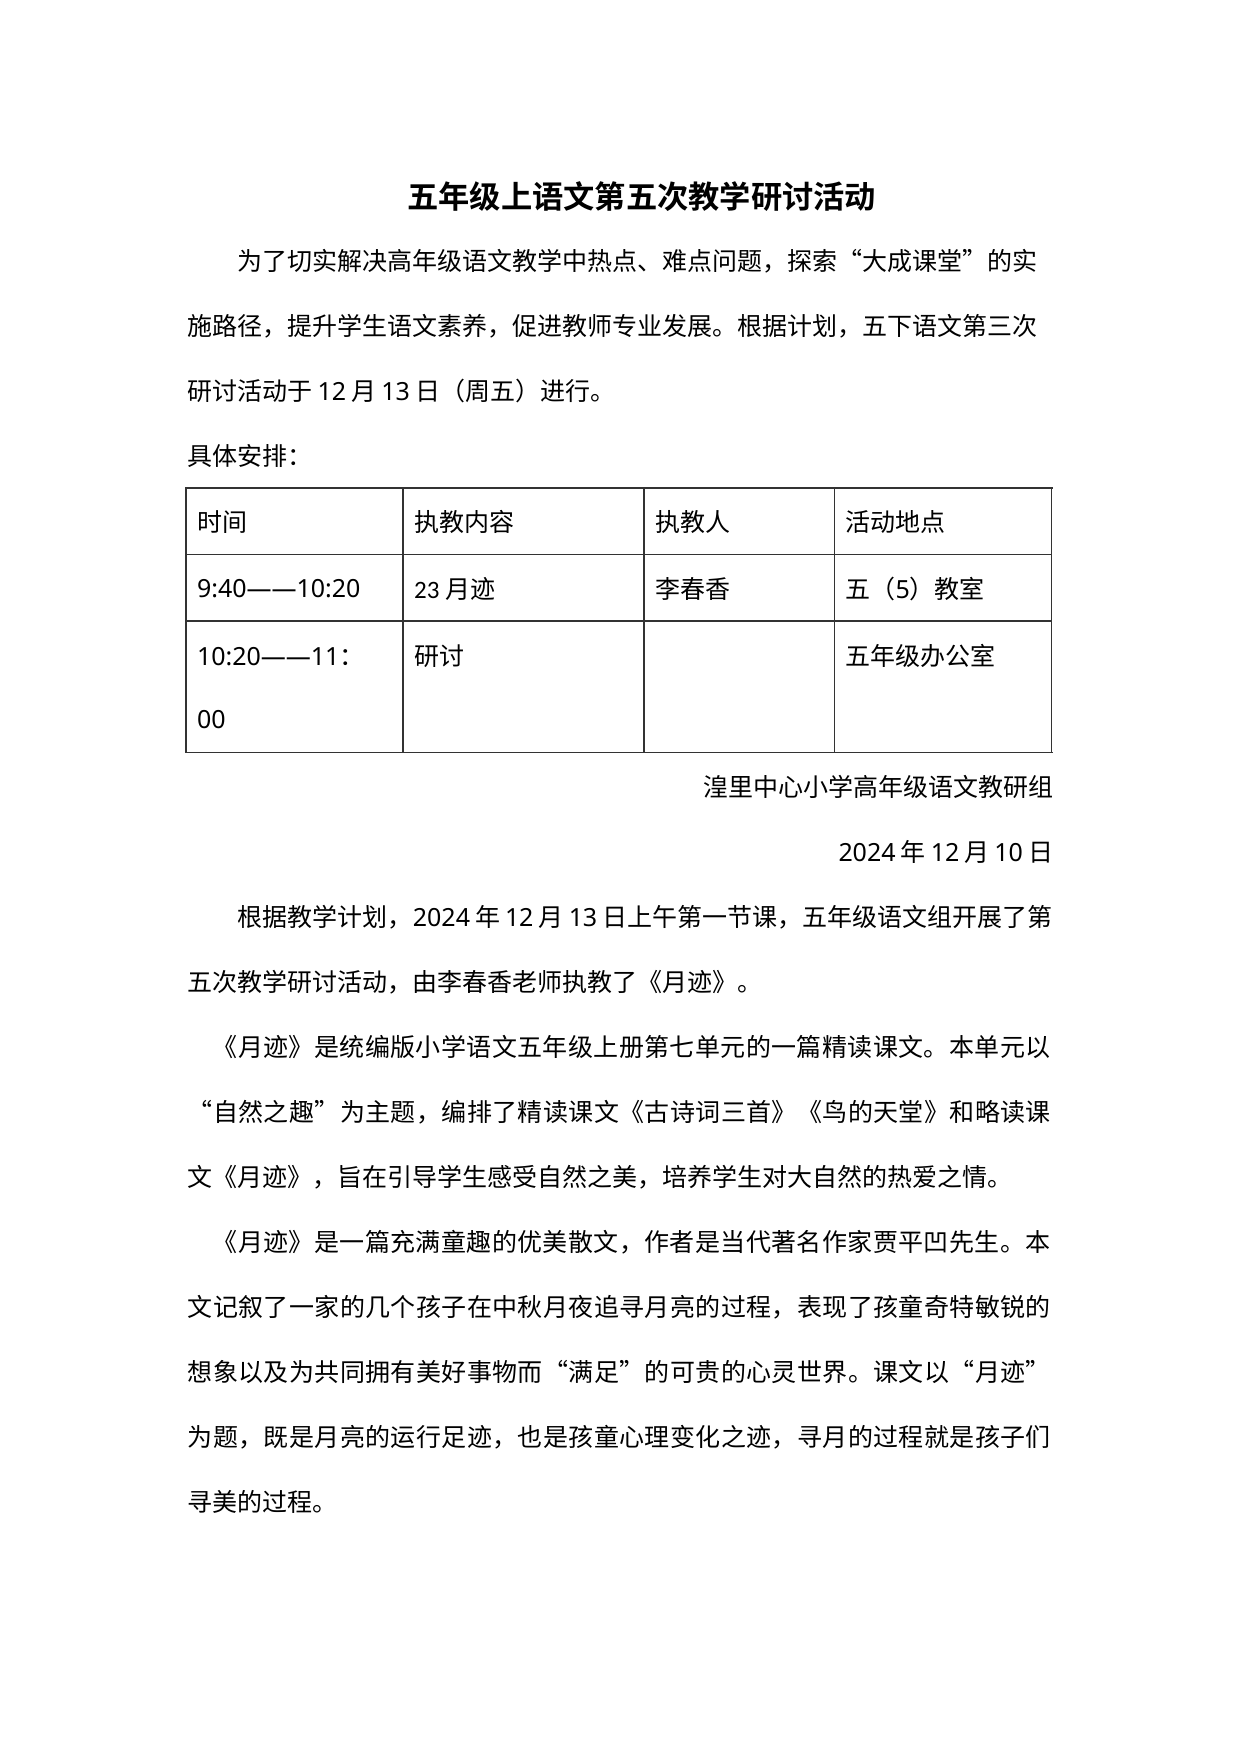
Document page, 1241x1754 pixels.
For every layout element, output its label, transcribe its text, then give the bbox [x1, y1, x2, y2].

table_header 执教人 [645, 489, 834, 553]
text 五年级上语文第五次教学研讨活动 [187, 162, 1053, 227]
table_cell 10:20——11：00 [187, 622, 402, 752]
table_header 时间 [187, 489, 402, 553]
text 为了切实解决高年级语文教学中热点、难点问题，探索“大成课堂”的实施路径，提升学生语文素养，促进教师专业发展。根据计划，五下语文第三次研讨活动于12月13日（周五）进行。 [187, 227, 1053, 422]
text 具体安排： [187, 422, 1053, 487]
text 《月迹》是统编版小学语文五年级上册第七单元的一篇精读课文。本单元以“自然之趣”为主题，编排了精读课文《古诗词三首》《鸟的天堂》和略读课文《月迹》，旨在引导学生感受自然之美，培养学生对大自然的热爱之情。 [187, 1013, 1053, 1208]
table_cell 五年级办公室 [835, 622, 1051, 752]
table_cell [645, 622, 834, 752]
table_cell 李春香 [645, 555, 834, 620]
table_cell 9:40——10:20 [187, 555, 402, 620]
text 《月迹》是一篇充满童趣的优美散文，作者是当代著名作家贾平凹先生。本文记叙了一家的几个孩子在中秋月夜追寻月亮的过程，表现了孩童奇特敏锐的想象以及为共同拥有美好事物而“满足”的可贵的心灵世界。课文以“月迹”为题，既是月亮的运行足迹，也是孩童心理变化之迹，寻月的过程就是孩子们寻美的过程。 [187, 1208, 1053, 1533]
text 根据教学计划，2024年12月13日上午第一节课，五年级语文组开展了第五次教学研讨活动，由李春香老师执教了《月迹》。 [187, 883, 1053, 1013]
table_cell 23 月迹 [404, 555, 643, 620]
table_cell 研讨 [404, 622, 643, 752]
text 湟里中心小学高年级语文教研组 [187, 753, 1053, 818]
table_cell 五（5）教室 [835, 555, 1051, 620]
table_header 执教内容 [404, 489, 643, 553]
table_header 活动地点 [835, 489, 1051, 553]
text 2024年12月10日 [187, 818, 1053, 883]
